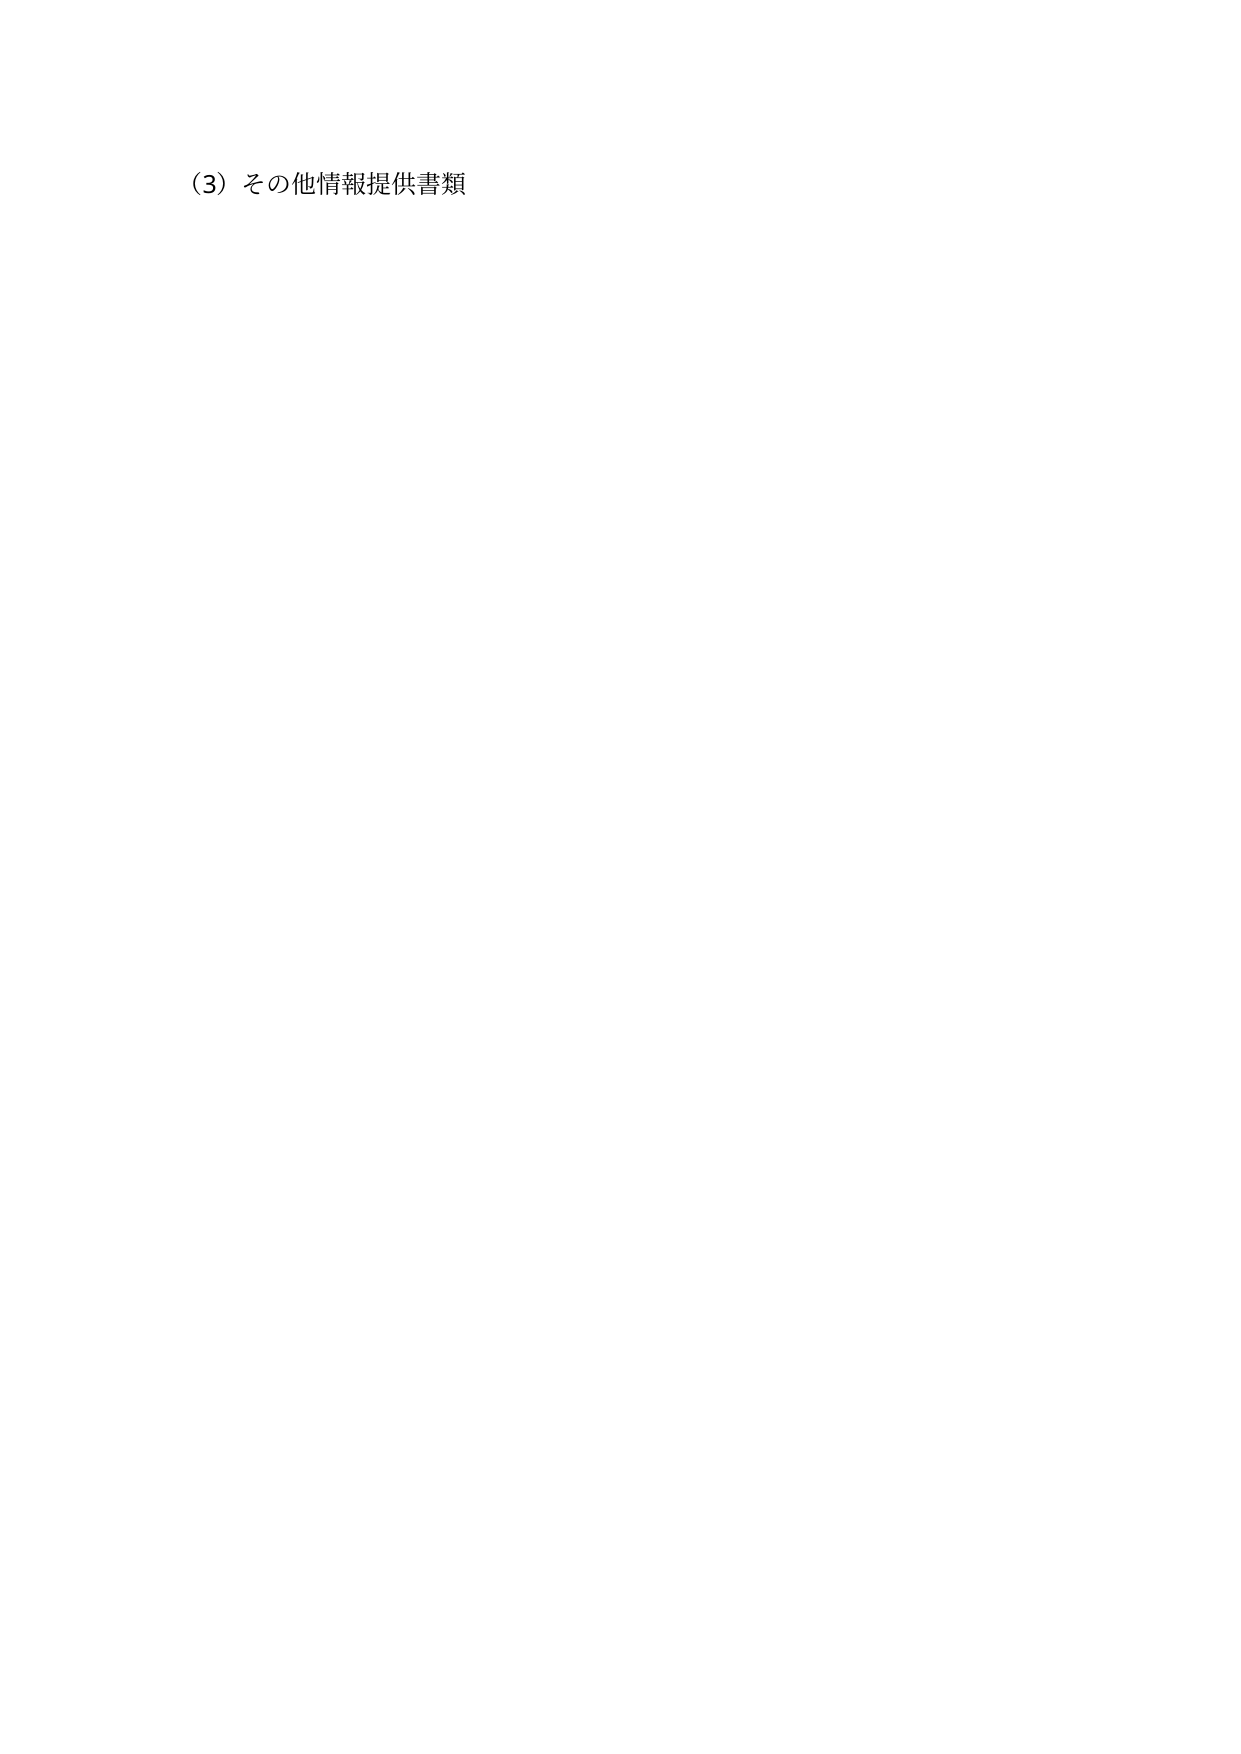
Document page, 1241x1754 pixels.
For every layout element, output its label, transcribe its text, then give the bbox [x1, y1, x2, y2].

text （3）その他情報提供書類 [177, 164, 1063, 202]
